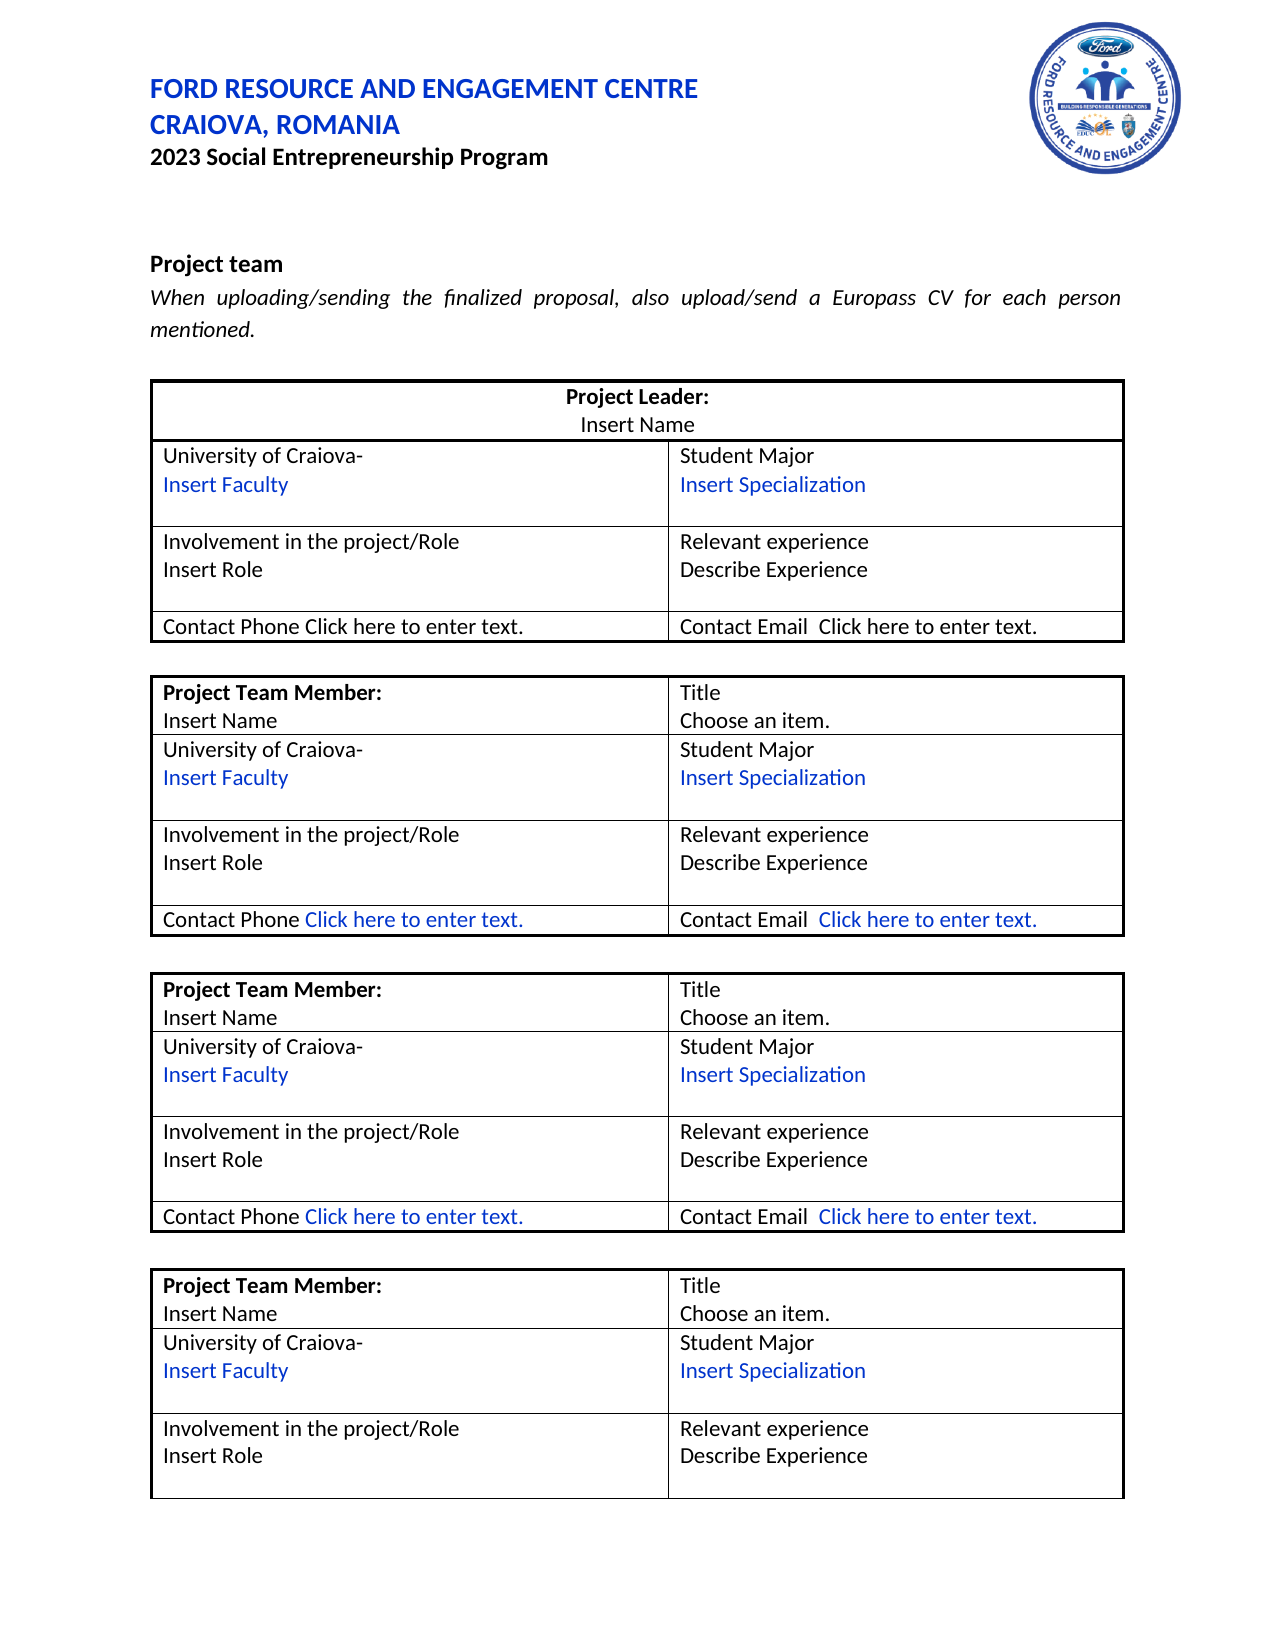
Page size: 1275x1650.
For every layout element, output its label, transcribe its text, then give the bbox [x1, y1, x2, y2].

table_header Project Team Member: [153, 975, 668, 1031]
text Project team [150, 248, 1125, 278]
table_cell Involvement in the project/Role [153, 1414, 668, 1498]
table_cell Contact Email [669, 1202, 1122, 1230]
table_cell Contact Phone [153, 1202, 668, 1230]
table_cell Involvement in the project/Role [153, 527, 668, 611]
table_cell Contact Email [669, 906, 1122, 934]
table_cell Contact Phone [153, 612, 668, 640]
picture [1023, 16, 1186, 179]
table_header Title [669, 678, 1122, 734]
table_cell [153, 1032, 668, 1116]
table_cell Involvement in the project/Role [153, 821, 668, 904]
table_cell Relevant experience [669, 1117, 1122, 1201]
table_cell Relevant experience [669, 527, 1122, 611]
table_cell Relevant experience [669, 821, 1122, 904]
table_header Title [669, 975, 1122, 1031]
table_cell Student Major [669, 1329, 1122, 1413]
table_header Project Leader: [153, 383, 1122, 438]
table_header Title [669, 1271, 1122, 1327]
table_cell Contact Phone [153, 906, 668, 934]
table_header Project Team Member: [153, 678, 668, 734]
table_cell Involvement in the project/Role [153, 1117, 668, 1201]
table_cell Relevant experience [669, 1414, 1122, 1498]
table_header Project Team Member: [153, 1271, 668, 1327]
table_cell [153, 442, 668, 526]
table_cell Student Major [669, 735, 1122, 819]
table_cell [153, 735, 668, 819]
text When uploading/sending the finalized proposal, also upload/send a Europass CV for each person mentioned. [150, 283, 1125, 343]
table_cell [153, 1329, 668, 1413]
table_cell Student Major [669, 442, 1122, 526]
table_cell Contact Email [669, 612, 1122, 640]
table_cell Student Major [669, 1032, 1122, 1116]
